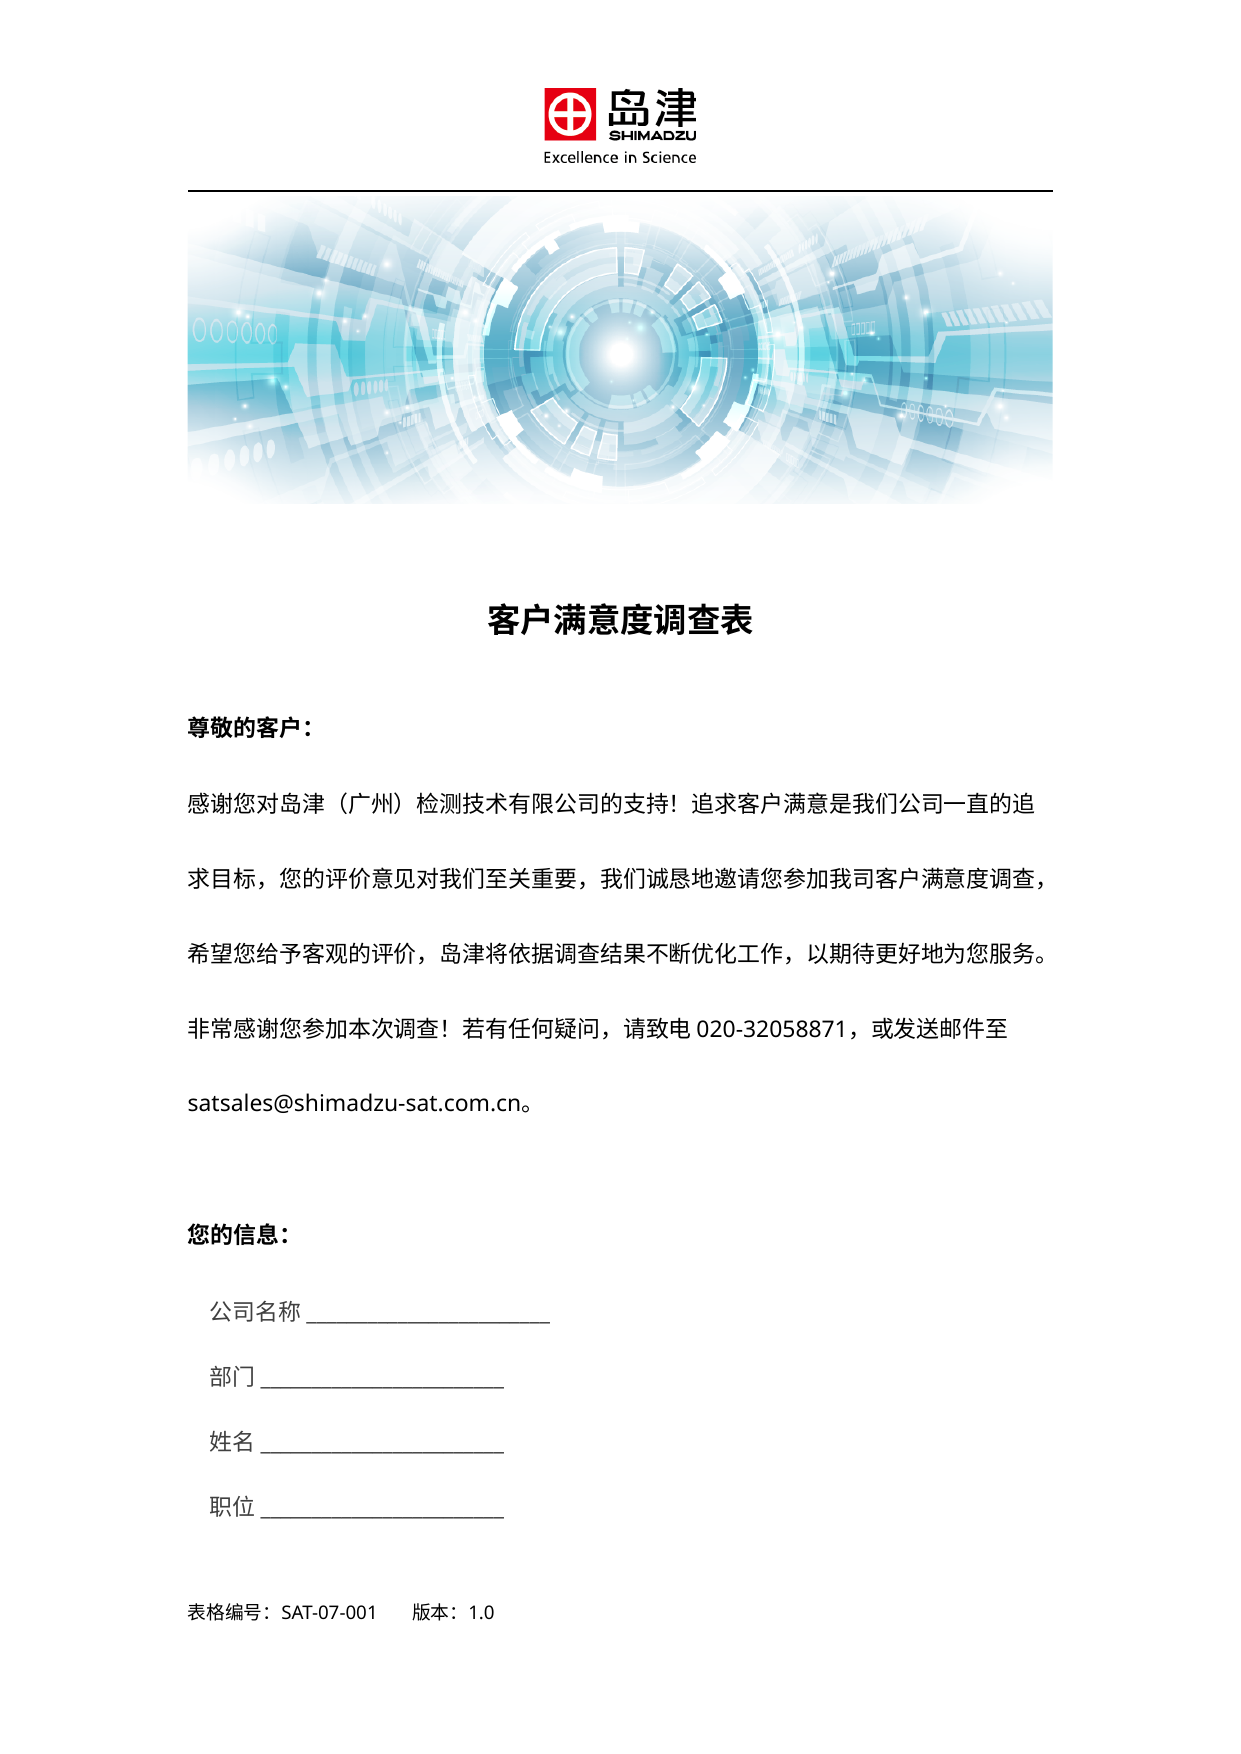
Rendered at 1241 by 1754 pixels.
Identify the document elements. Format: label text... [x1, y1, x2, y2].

picture [187, 196, 1053, 504]
text 姓名 ________________________ [209, 1408, 1031, 1473]
text 客户满意度调查表 [187, 586, 1053, 651]
text 您的信息： [187, 1201, 1053, 1266]
text 公司名称 ________________________ [209, 1278, 1031, 1343]
text 部门 ________________________ [209, 1343, 1031, 1408]
text 尊敬的客户： [187, 694, 1053, 759]
picture [544, 88, 696, 163]
text 职位 ________________________ [209, 1473, 1031, 1538]
text 感谢您对岛津（广州）检测技术有限公司的支持！追求客户满意是我们公司一直的追求目标，您的评价意见对我们至关重要，我们诚恳地邀请您参加我司客户满意度调查，希望您给予客观的评价，岛津将依据调查结果不断优化工作，以期待更好地为您服务。非常感谢您参加本次调查！若有任何疑问，请致电020-32058871，或发送邮件至satsales@shimadzu-sat.com.cn。 [187, 771, 1053, 1134]
